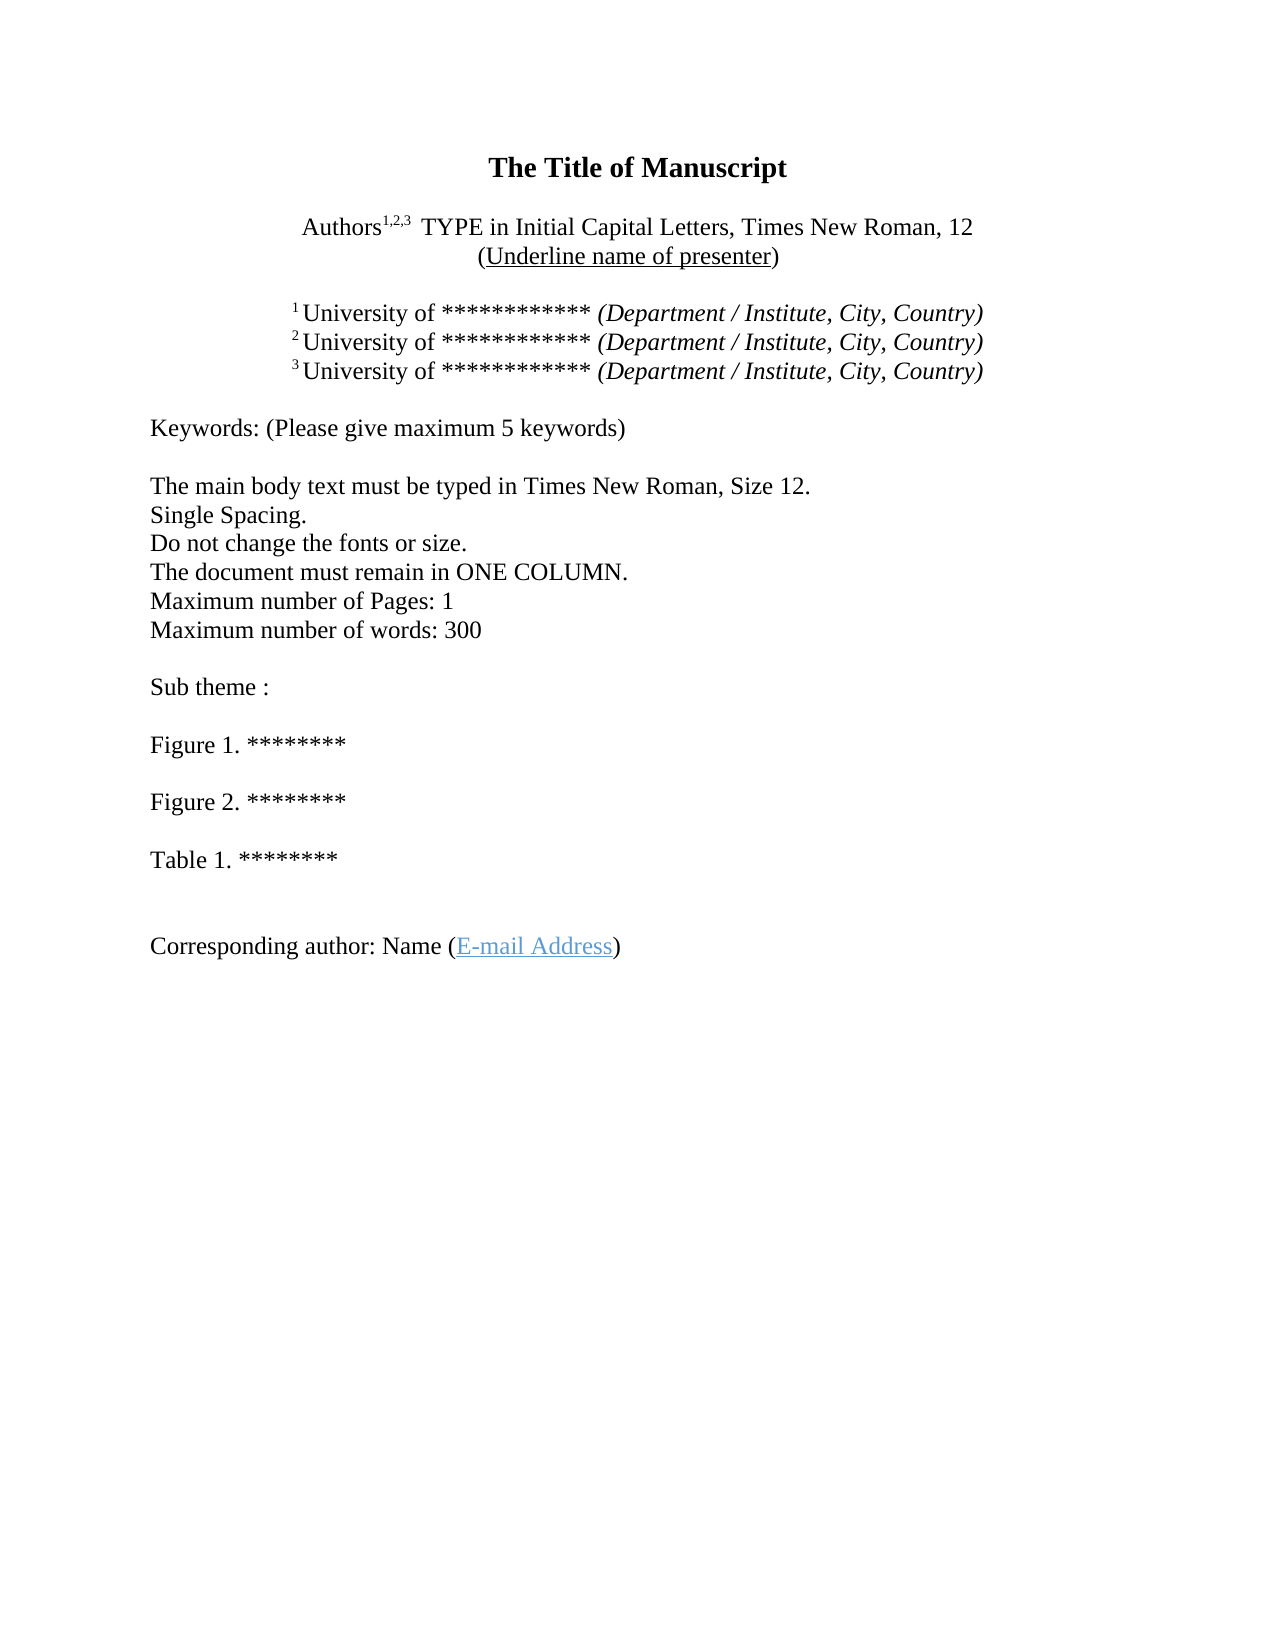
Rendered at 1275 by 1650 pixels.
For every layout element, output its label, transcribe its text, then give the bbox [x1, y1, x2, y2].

text The main body text must be typed in Times New Roman, Size 12. [150, 471, 1125, 500]
text Figure 2. ******** [150, 787, 1125, 816]
text 3 University of ************ (Department / Institute, City, Country) [150, 356, 1125, 385]
text Maximum number of words: 300 [150, 615, 1125, 643]
text 2 University of ************ (Department / Institute, City, Country) [150, 327, 1125, 356]
text Corresponding author: Name (E-mail Address) [150, 931, 1125, 960]
text Maximum number of Pages: 1 [150, 586, 1125, 615]
text (Underline name of presenter) [131, 241, 1125, 270]
text The document must remain in ONE COLUMN. [150, 557, 1125, 586]
text 1 University of ************ (Department / Institute, City, Country) [150, 298, 1125, 327]
text Single Spacing. [150, 500, 1125, 528]
text Do not change the fonts or size. [150, 528, 1125, 557]
text Table 1. ******** [150, 845, 1125, 873]
text Sub theme : [150, 672, 1125, 701]
text Figure 1. ******** [150, 730, 1125, 758]
text Keywords: (Please give maximum 5 keywords) [150, 413, 1125, 442]
text The Title of Manuscript [150, 150, 1125, 183]
text Authors1,2,3 TYPE in Initial Capital Letters, Times New Roman, 12 [150, 212, 1125, 241]
